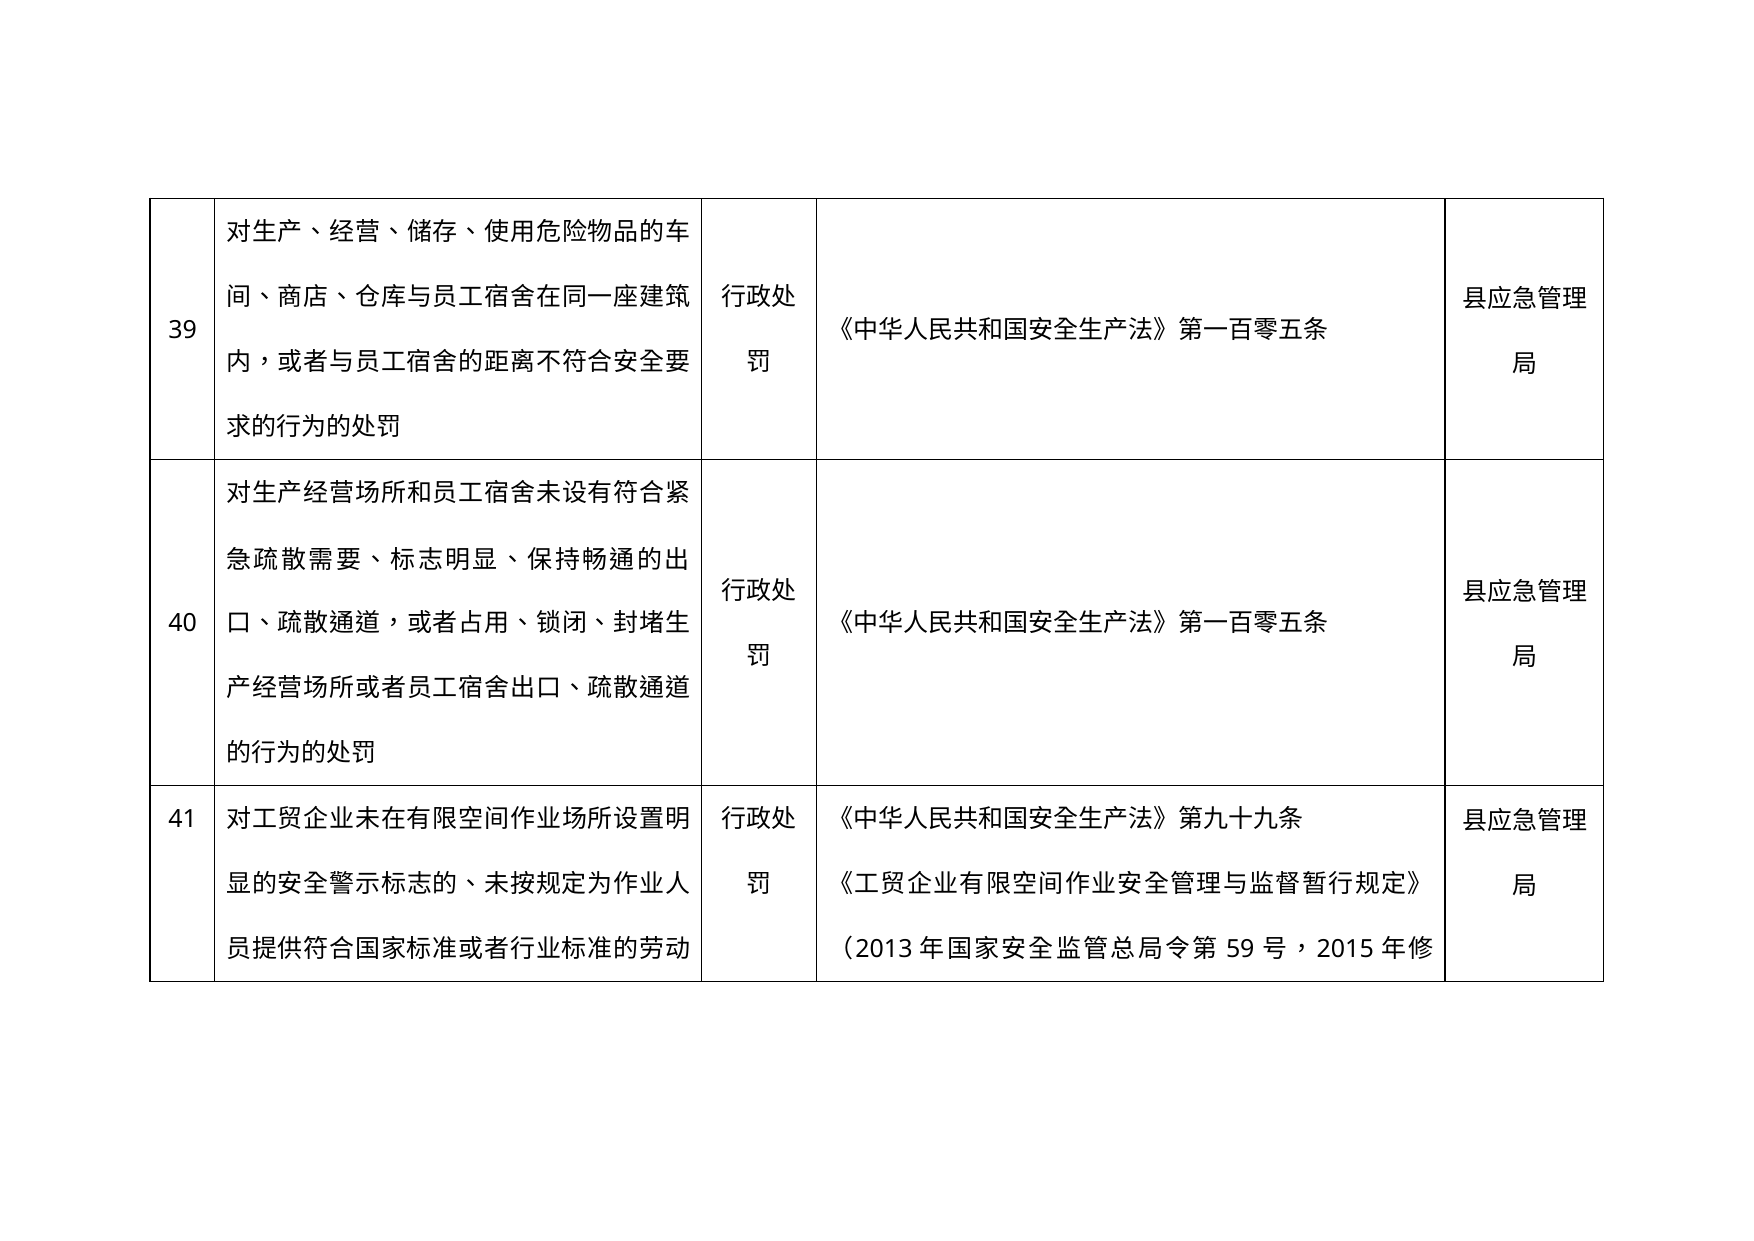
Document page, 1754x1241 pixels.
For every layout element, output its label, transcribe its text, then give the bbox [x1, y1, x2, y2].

table_cell 39 [151, 199, 214, 459]
table_cell 《中华人民共和国安全生产法》第一百零五条 [817, 199, 1444, 459]
table_cell 县应急管理局 [1446, 199, 1603, 459]
table_cell 《中华人民共和国安全生产法》第一百零五条 [817, 460, 1444, 785]
table_cell 县应急管理局 [1446, 460, 1603, 785]
table_cell 40 [151, 460, 214, 785]
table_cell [817, 786, 1444, 981]
table_cell 41 [151, 786, 214, 981]
table_cell 行政处罚 [702, 460, 816, 785]
table_cell 对生产、经营、储存、使用危险物品的车间、商店、仓库与员工宿舍在同一座建筑内，或者与员工宿舍的距离不符合安全要求的行为的处罚 [215, 199, 701, 459]
table_cell 县应急管理局 [1446, 786, 1603, 981]
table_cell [215, 786, 701, 981]
table_cell 行政处罚 [702, 786, 816, 981]
table_cell 对生产经营场所和员工宿舍未设有符合紧急疏散需要、标志明显、保持畅通的出口、疏散通道，或者占用、锁闭、封堵生产经营场所或者员工宿舍出口、疏散通道的行为的处罚 [215, 460, 701, 785]
table_cell 行政处罚 [702, 199, 816, 459]
